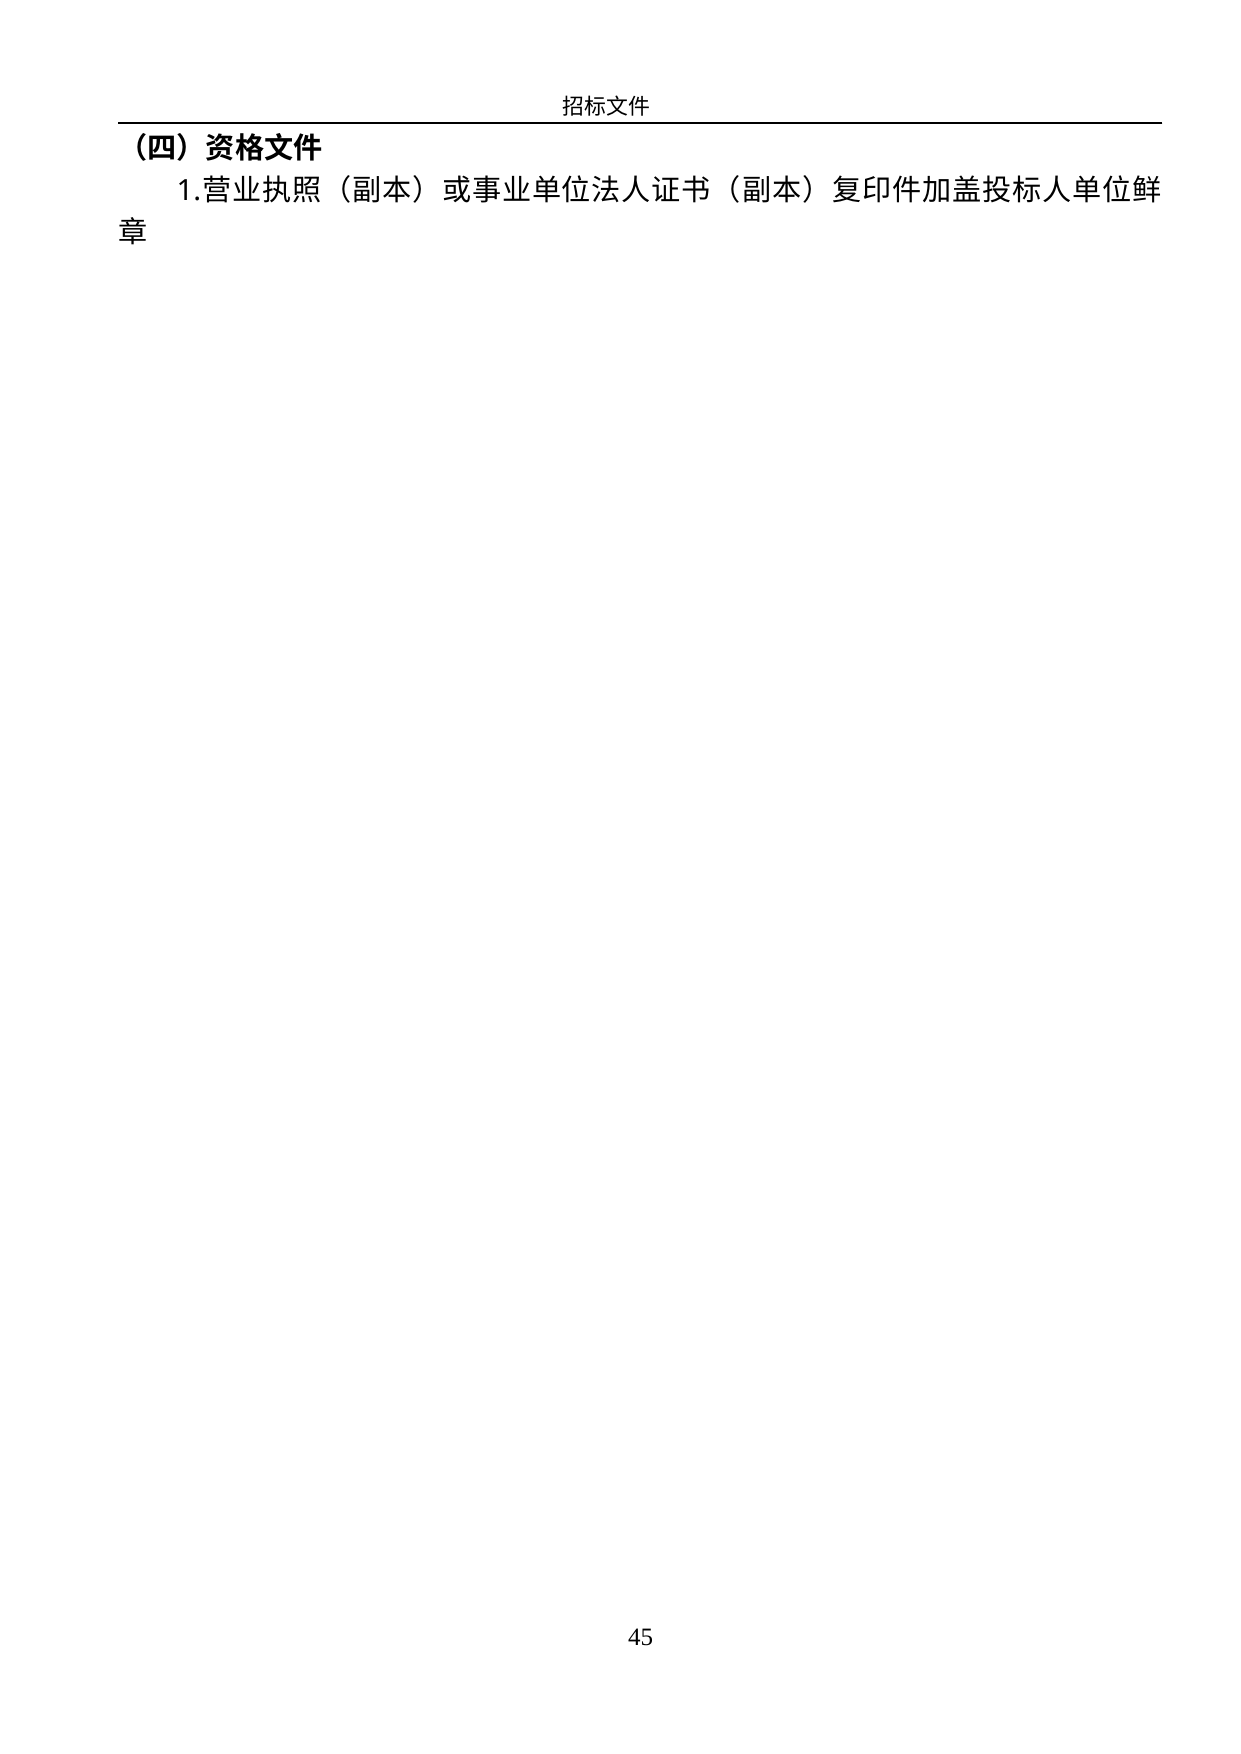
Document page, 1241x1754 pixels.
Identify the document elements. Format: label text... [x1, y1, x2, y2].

text （四）资格文件 [118, 125, 1162, 167]
text 1.营业执照（副本）或事业单位法人证书（副本）复印件加盖投标人单位鲜章 [118, 167, 1162, 250]
